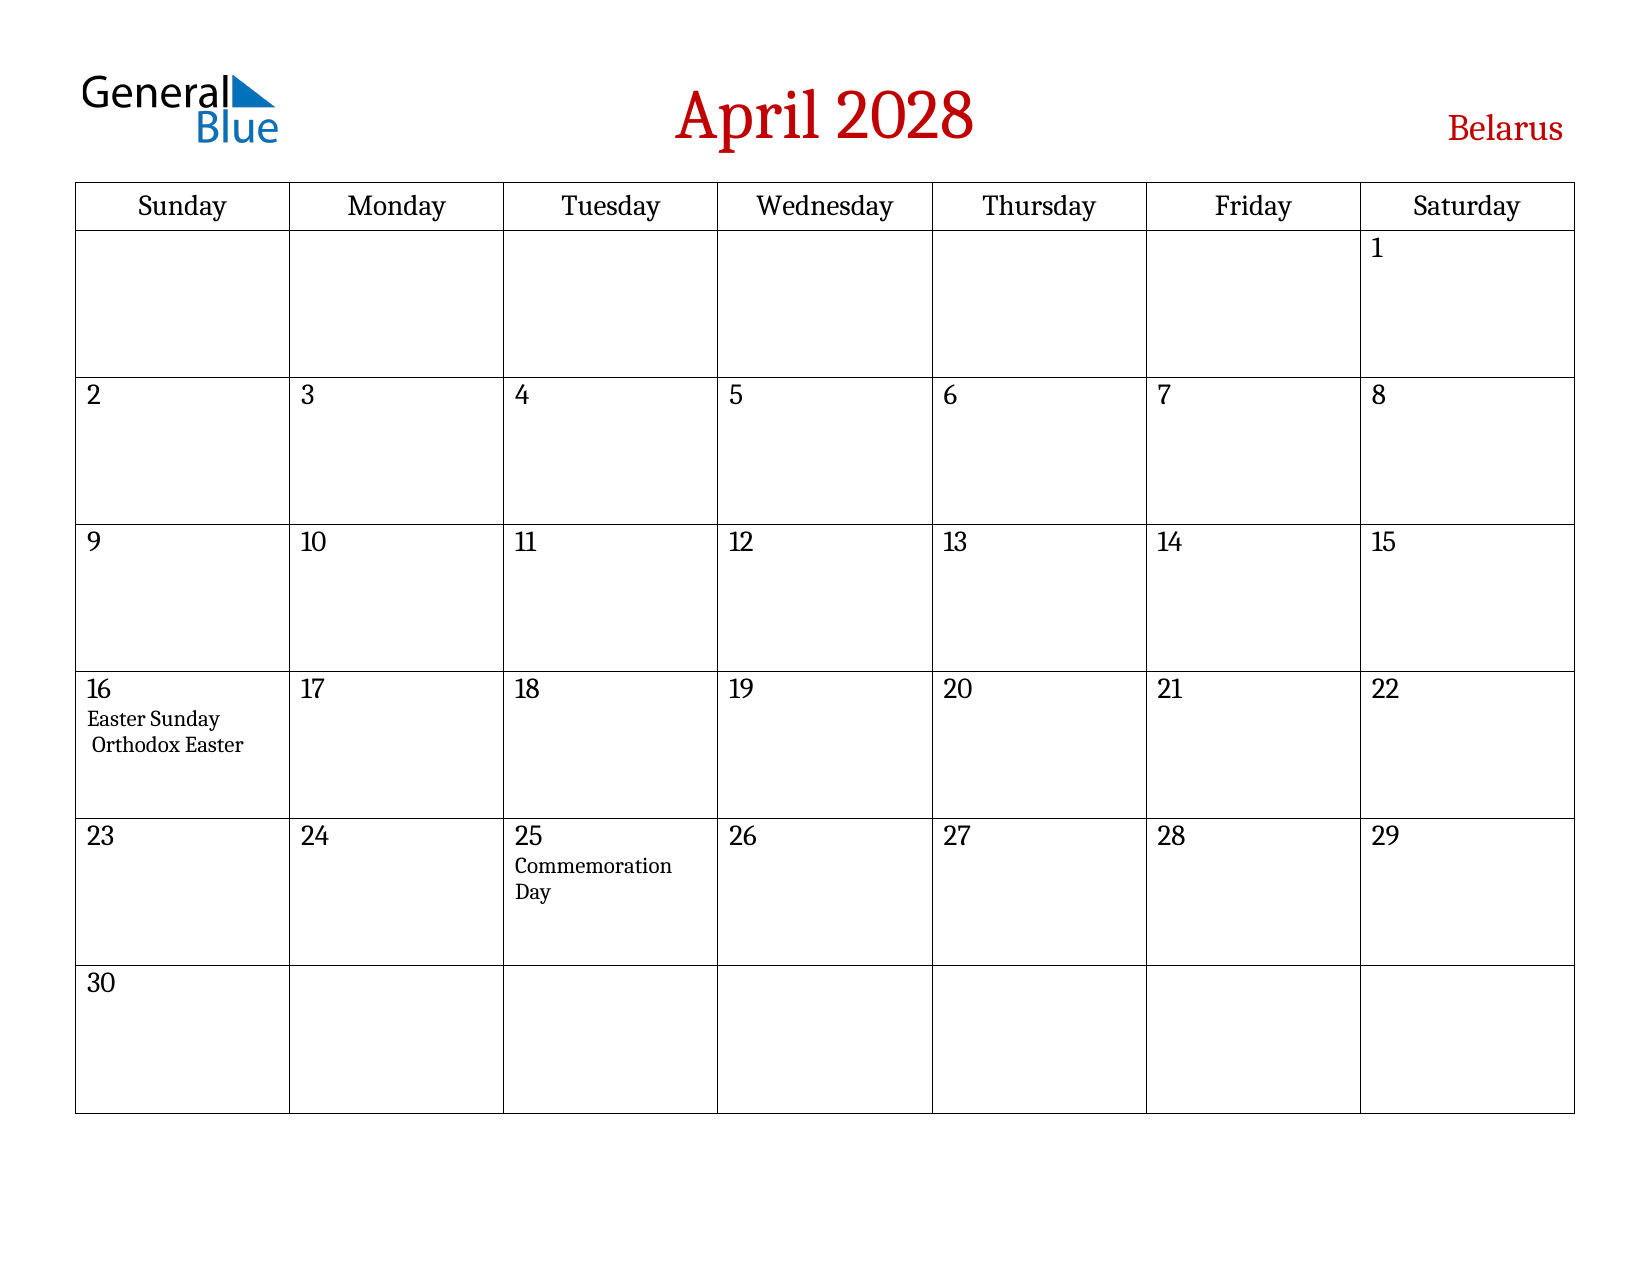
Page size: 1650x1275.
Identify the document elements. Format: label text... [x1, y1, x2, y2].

table_cell [718, 412, 932, 524]
table_cell [933, 1000, 1146, 1112]
table_cell [1147, 706, 1360, 818]
table_cell [504, 966, 717, 1000]
table_cell [1147, 265, 1360, 377]
table_cell [76, 265, 289, 377]
table_cell 21 [1147, 672, 1360, 706]
table_cell [933, 231, 1146, 264]
table_cell 14 [1147, 525, 1360, 559]
table_cell [1361, 412, 1574, 524]
table_cell 10 [290, 525, 503, 559]
table_cell 24 [290, 819, 503, 853]
table_cell 13 [933, 525, 1146, 559]
table_cell 7 [1147, 378, 1360, 412]
picture [82, 75, 278, 143]
table_cell [933, 265, 1146, 377]
table_cell 11 [504, 525, 717, 559]
table_cell [1361, 1000, 1574, 1112]
table_cell [1361, 265, 1574, 377]
table_cell 15 [1361, 525, 1574, 559]
table_cell [718, 966, 932, 1000]
table_cell Wednesday [718, 183, 932, 230]
table_cell [1147, 412, 1360, 524]
table_cell 25 [504, 819, 717, 853]
table_cell Easter Sunday Orthodox Easter [76, 706, 289, 818]
table_cell [76, 853, 289, 965]
table_cell Commemoration Day [504, 853, 717, 965]
table_cell [1361, 706, 1574, 818]
table_cell [1361, 966, 1574, 1000]
table_header April 2028 [504, 75, 1146, 182]
table_cell 3 [290, 378, 503, 412]
table_cell 28 [1147, 819, 1360, 853]
table_cell [76, 559, 289, 671]
table_cell [718, 706, 932, 818]
table_cell [504, 265, 717, 377]
table_cell [290, 412, 503, 524]
table_cell [718, 265, 932, 377]
table_cell 26 [718, 819, 932, 853]
table_cell 9 [76, 525, 289, 559]
table_cell 17 [290, 672, 503, 706]
table_cell 23 [76, 819, 289, 853]
table_cell Friday [1147, 183, 1360, 230]
table_cell 29 [1361, 819, 1574, 853]
table_cell [504, 412, 717, 524]
table_cell [718, 853, 932, 965]
table_cell 1 [1361, 231, 1574, 264]
table_cell [290, 966, 503, 1000]
table_cell [1147, 966, 1360, 1000]
table_cell [1147, 231, 1360, 264]
table_cell [504, 559, 717, 671]
table_header [76, 75, 503, 182]
table_cell [76, 231, 289, 264]
table_cell 8 [1361, 378, 1574, 412]
table_cell [933, 853, 1146, 965]
table_cell 2 [76, 378, 289, 412]
table_cell [290, 265, 503, 377]
table_cell [1361, 853, 1574, 965]
table_cell 19 [718, 672, 932, 706]
table_cell [718, 1000, 932, 1112]
table_cell 20 [933, 672, 1146, 706]
table_cell [290, 559, 503, 671]
table_cell [1147, 559, 1360, 671]
table_cell Monday [290, 183, 503, 230]
table_cell [290, 853, 503, 965]
table_cell [933, 412, 1146, 524]
table_cell [1147, 1000, 1360, 1112]
table_cell [933, 966, 1146, 1000]
table_cell Saturday [1361, 183, 1574, 230]
table_cell [290, 706, 503, 818]
table_cell Sunday [76, 183, 289, 230]
table_cell [76, 1000, 289, 1112]
table_cell 6 [933, 378, 1146, 412]
table_cell 18 [504, 672, 717, 706]
table_cell [290, 1000, 503, 1112]
table_cell [76, 412, 289, 524]
table_cell Thursday [933, 183, 1146, 230]
table_cell 12 [718, 525, 932, 559]
table_cell [933, 559, 1146, 671]
table_cell 16 [76, 672, 289, 706]
table_cell 4 [504, 378, 717, 412]
table_cell [718, 559, 932, 671]
table_header Belarus [1146, 75, 1574, 182]
table_cell [290, 231, 503, 264]
table_cell [504, 1000, 717, 1112]
table_cell [504, 706, 717, 818]
table_cell [718, 231, 932, 264]
table_cell 22 [1361, 672, 1574, 706]
table_cell 27 [933, 819, 1146, 853]
table_cell [1147, 853, 1360, 965]
table_cell 5 [718, 378, 932, 412]
table_cell [933, 706, 1146, 818]
table_cell 30 [76, 966, 289, 1000]
table_cell Tuesday [504, 183, 717, 230]
table_cell [504, 231, 717, 264]
table_cell [1361, 559, 1574, 671]
